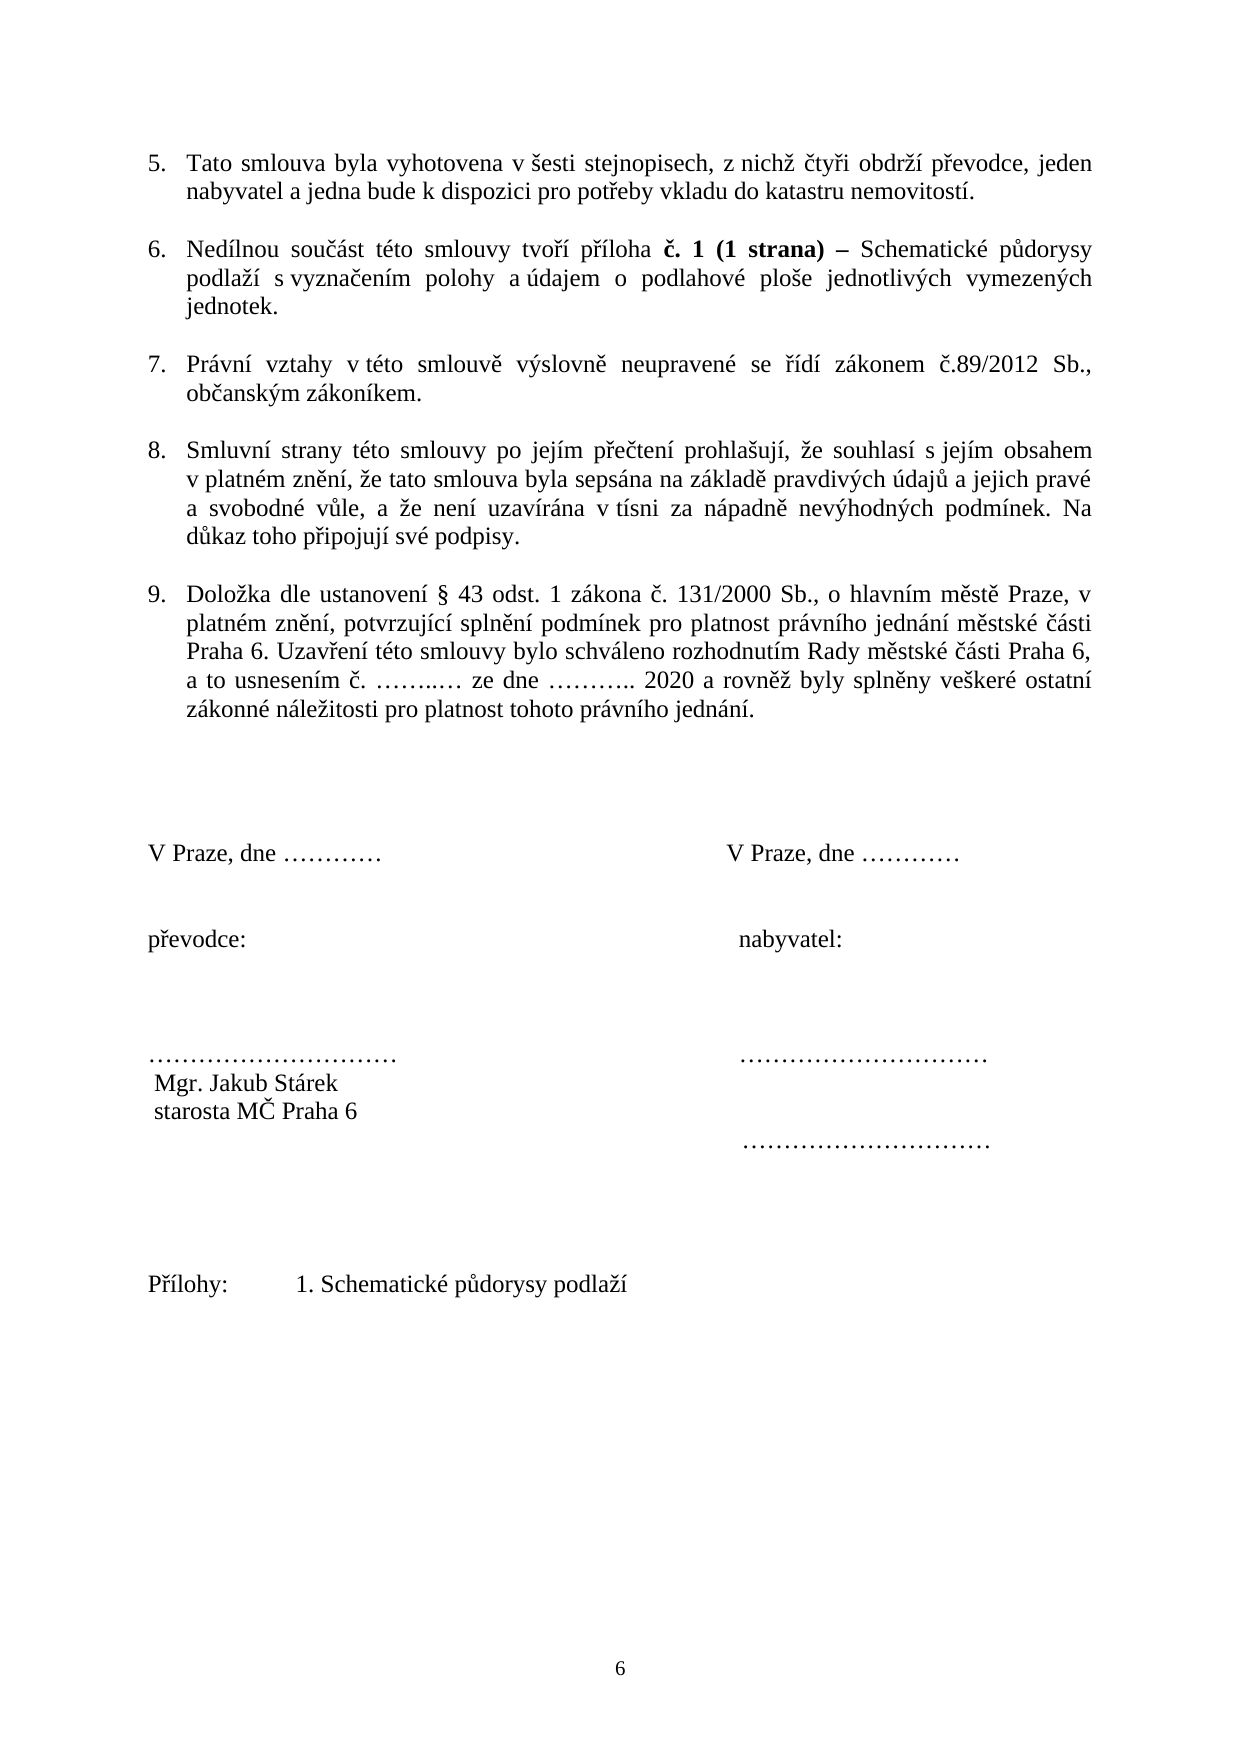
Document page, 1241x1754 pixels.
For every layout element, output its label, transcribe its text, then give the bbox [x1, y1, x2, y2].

list Tato smlouva byla vyhotovena v šesti stejnopisech, z nichž čtyři obdrží převodce, jeden nabyvatel a jedna bude k dispozici pro potřeby vkladu do katastru nemovitostí. [148, 148, 1092, 205]
text Mgr. Jakub Stárek [148, 1068, 1092, 1096]
list Doložka dle ustanovení § 43 odst. 1 zákona č. 131/2000 Sb., o hlavním městě Praze, v platném znění, potvrzující splnění podmínek pro platnost právního jednání městské části Praha 6. Uzavření této smlouvy bylo schváleno rozhodnutím Rady městské části Praha 6, a to usnesením č. ……..… ze dne ……….. 2020 a rovněž byly splněny veškeré ostatní zákonné náležitosti pro platnost tohoto právního jednání. [148, 579, 1092, 723]
list Právní vztahy v této smlouvě výslovně neupravené se řídí zákonem č.89/2012 Sb., občanským zákoníkem. [148, 349, 1092, 406]
text Přílohy: 1. Schematické půdorysy podlaží [148, 1269, 1092, 1298]
list Nedílnou součást této smlouvy tvoří příloha č. 1 (1 strana) – Schematické půdorysy podlaží s vyznačením polohy a údajem o podlahové ploše jednotlivých vymezených jednotek. [148, 234, 1092, 320]
text ………………………… [148, 1125, 1092, 1154]
text ………………………… ………………………… [148, 1039, 1092, 1068]
text V Praze, dne ………… V Praze, dne ………… [148, 838, 1092, 866]
text převodce: nabyvatel: [148, 924, 1092, 953]
list Smluvní strany této smlouvy po jejím přečtení prohlašují, že souhlasí s jejím obsahem v platném znění, že tato smlouva byla sepsána na základě pravdivých údajů a jejich pravé a svobodné vůle, a že není uzavírána v tísni za nápadně nevýhodných podmínek. Na důkaz toho připojují své podpisy. [148, 435, 1092, 550]
text starosta MČ Praha 6 [148, 1096, 1092, 1125]
